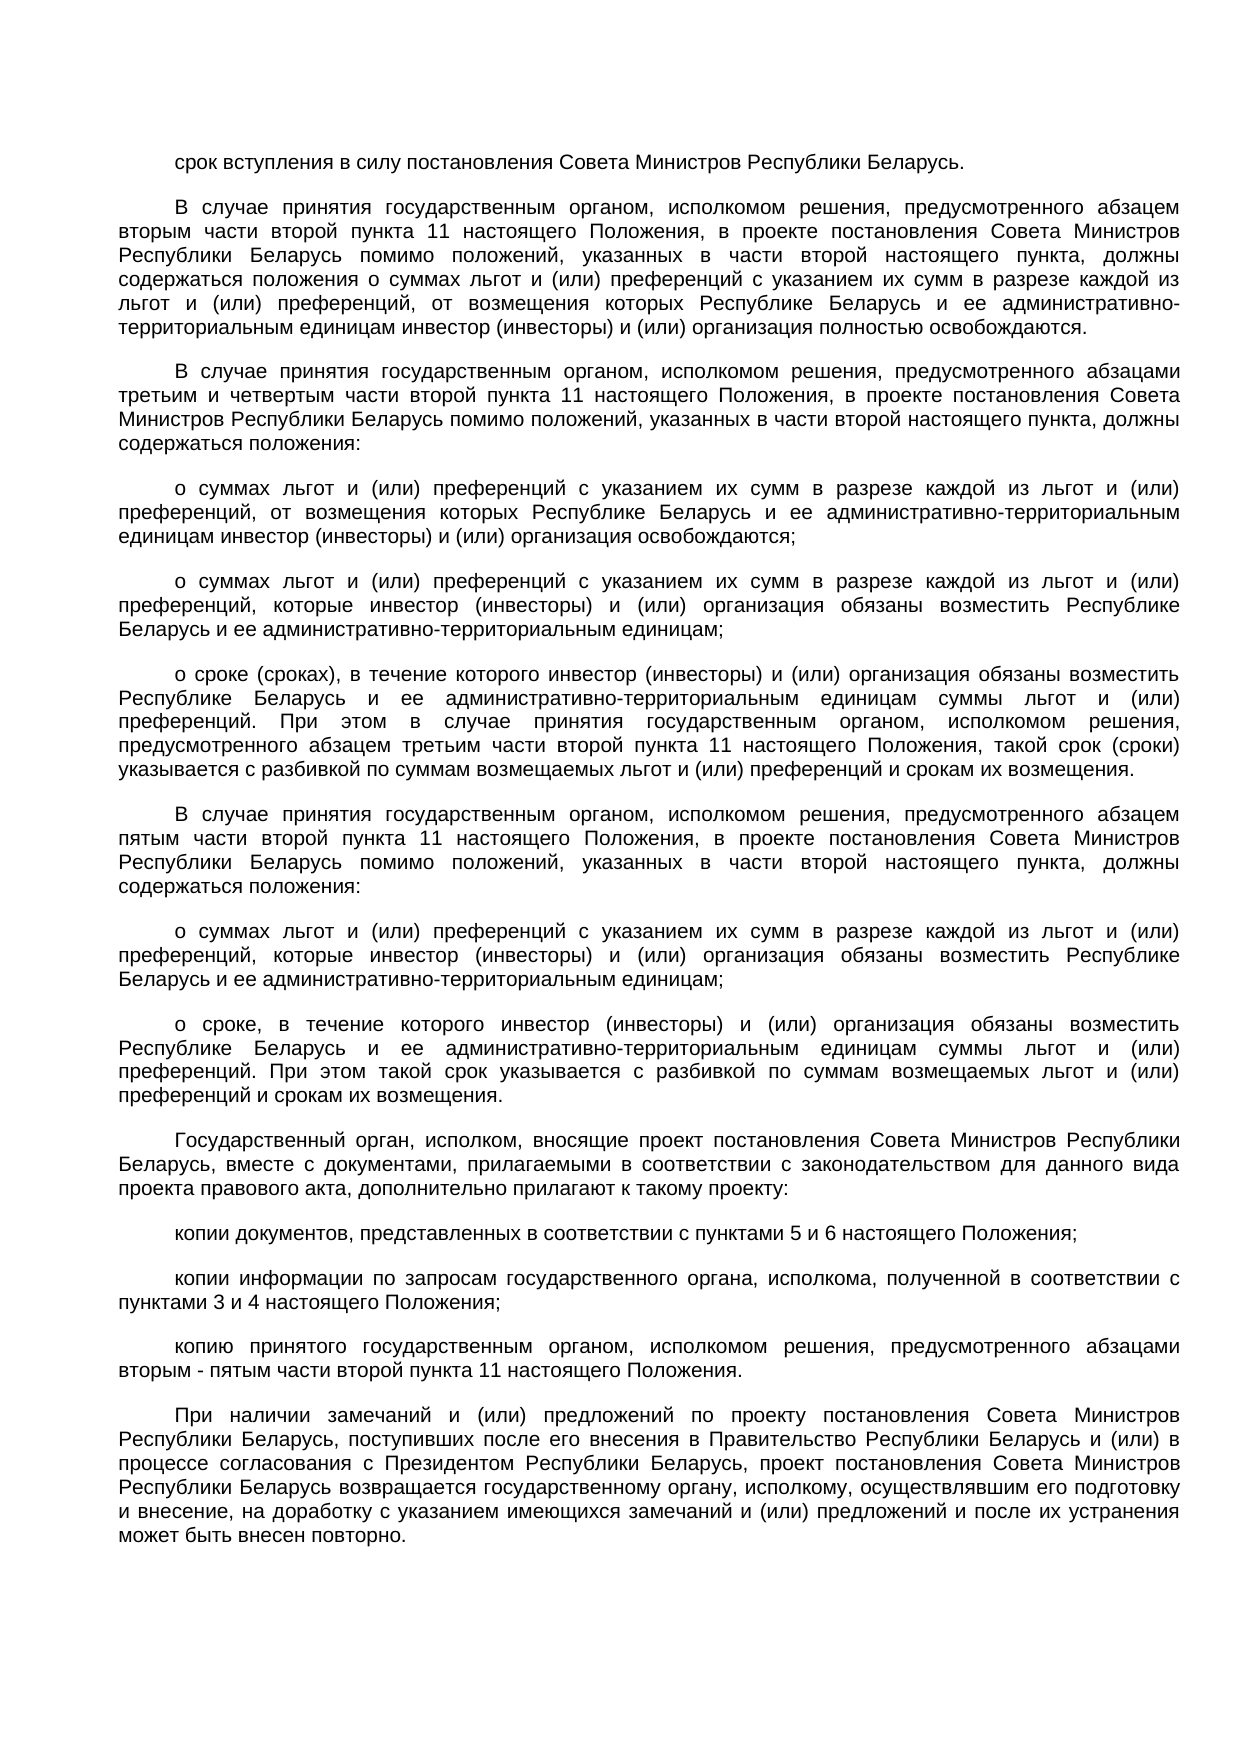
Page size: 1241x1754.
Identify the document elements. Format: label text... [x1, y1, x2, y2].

text копии документов, представленных в соответствии с пунктами 5 и 6 настоящего Положения; [118, 1221, 1181, 1245]
text о сроке (сроках), в течение которого инвестор (инвесторы) и (или) организация обязаны возместить Республике Беларусь и ее административно-территориальным единицам суммы льгот и (или) преференций. При этом в случае принятия государственным органом, исполкомом решения, предусмотренного абзацем третьим части второй пункта 11 настоящего Положения, такой срок (сроки) указывается с разбивкой по суммам возмещаемых льгот и (или) преференций и срокам их возмещения. [118, 661, 1181, 781]
text В случае принятия государственным органом, исполкомом решения, предусмотренного абзацем пятым части второй пункта 11 настоящего Положения, в проекте постановления Совета Министров Республики Беларусь помимо положений, указанных в части второй настоящего пункта, должны содержаться положения: [118, 802, 1181, 898]
text о суммах льгот и (или) преференций с указанием их сумм в разрезе каждой из льгот и (или) преференций, которые инвестор (инвесторы) и (или) организация обязаны возместить Республике Беларусь и ее административно-территориальным единицам; [118, 569, 1181, 641]
text копию принятого государственным органом, исполкомом решения, предусмотренного абзацами вторым - пятым части второй пункта 11 настоящего Положения. [118, 1334, 1181, 1382]
text копии информации по запросам государственного органа, исполкома, полученной в соответствии с пунктами 3 и 4 настоящего Положения; [118, 1266, 1181, 1313]
text о суммах льгот и (или) преференций с указанием их сумм в разрезе каждой из льгот и (или) преференций, от возмещения которых Республике Беларусь и ее административно-территориальным единицам инвестор (инвесторы) и (или) организация освобождаются; [118, 476, 1181, 548]
text Государственный орган, исполком, вносящие проект постановления Совета Министров Республики Беларусь, вместе с документами, прилагаемыми в соответствии с законодательством для данного вида проекта правового акта, дополнительно прилагают к такому проекту: [118, 1128, 1181, 1200]
text В случае принятия государственным органом, исполкомом решения, предусмотренного абзацами третьим и четвертым части второй пункта 11 настоящего Положения, в проекте постановления Совета Министров Республики Беларусь помимо положений, указанных в части второй настоящего пункта, должны содержаться положения: [118, 359, 1181, 455]
text В случае принятия государственным органом, исполкомом решения, предусмотренного абзацем вторым части второй пункта 11 настоящего Положения, в проекте постановления Совета Министров Республики Беларусь помимо положений, указанных в части второй настоящего пункта, должны содержаться положения о суммах льгот и (или) преференций с указанием их сумм в разрезе каждой из льгот и (или) преференций, от возмещения которых Республике Беларусь и ее административно-территориальным единицам инвестор (инвесторы) и (или) организация полностью освобождаются. [118, 195, 1181, 338]
text о сроке, в течение которого инвестор (инвесторы) и (или) организация обязаны возместить Республике Беларусь и ее административно-территориальным единицам суммы льгот и (или) преференций. При этом такой срок указывается с разбивкой по суммам возмещаемых льгот и (или) преференций и срокам их возмещения. [118, 1011, 1181, 1107]
text о суммах льгот и (или) преференций с указанием их сумм в разрезе каждой из льгот и (или) преференций, которые инвестор (инвесторы) и (или) организация обязаны возместить Республике Беларусь и ее административно-территориальным единицам; [118, 919, 1181, 991]
text срок вступления в силу постановления Совета Министров Республики Беларусь. [118, 150, 1181, 174]
text При наличии замечаний и (или) предложений по проекту постановления Совета Министров Республики Беларусь, поступивших после его внесения в Правительство Республики Беларусь и (или) в процессе согласования с Президентом Республики Беларусь, проект постановления Совета Министров Республики Беларусь возвращается государственному органу, исполкому, осуществлявшим его подготовку и внесение, на доработку с указанием имеющихся замечаний и (или) предложений и после их устранения может быть внесен повторно. [118, 1403, 1181, 1547]
